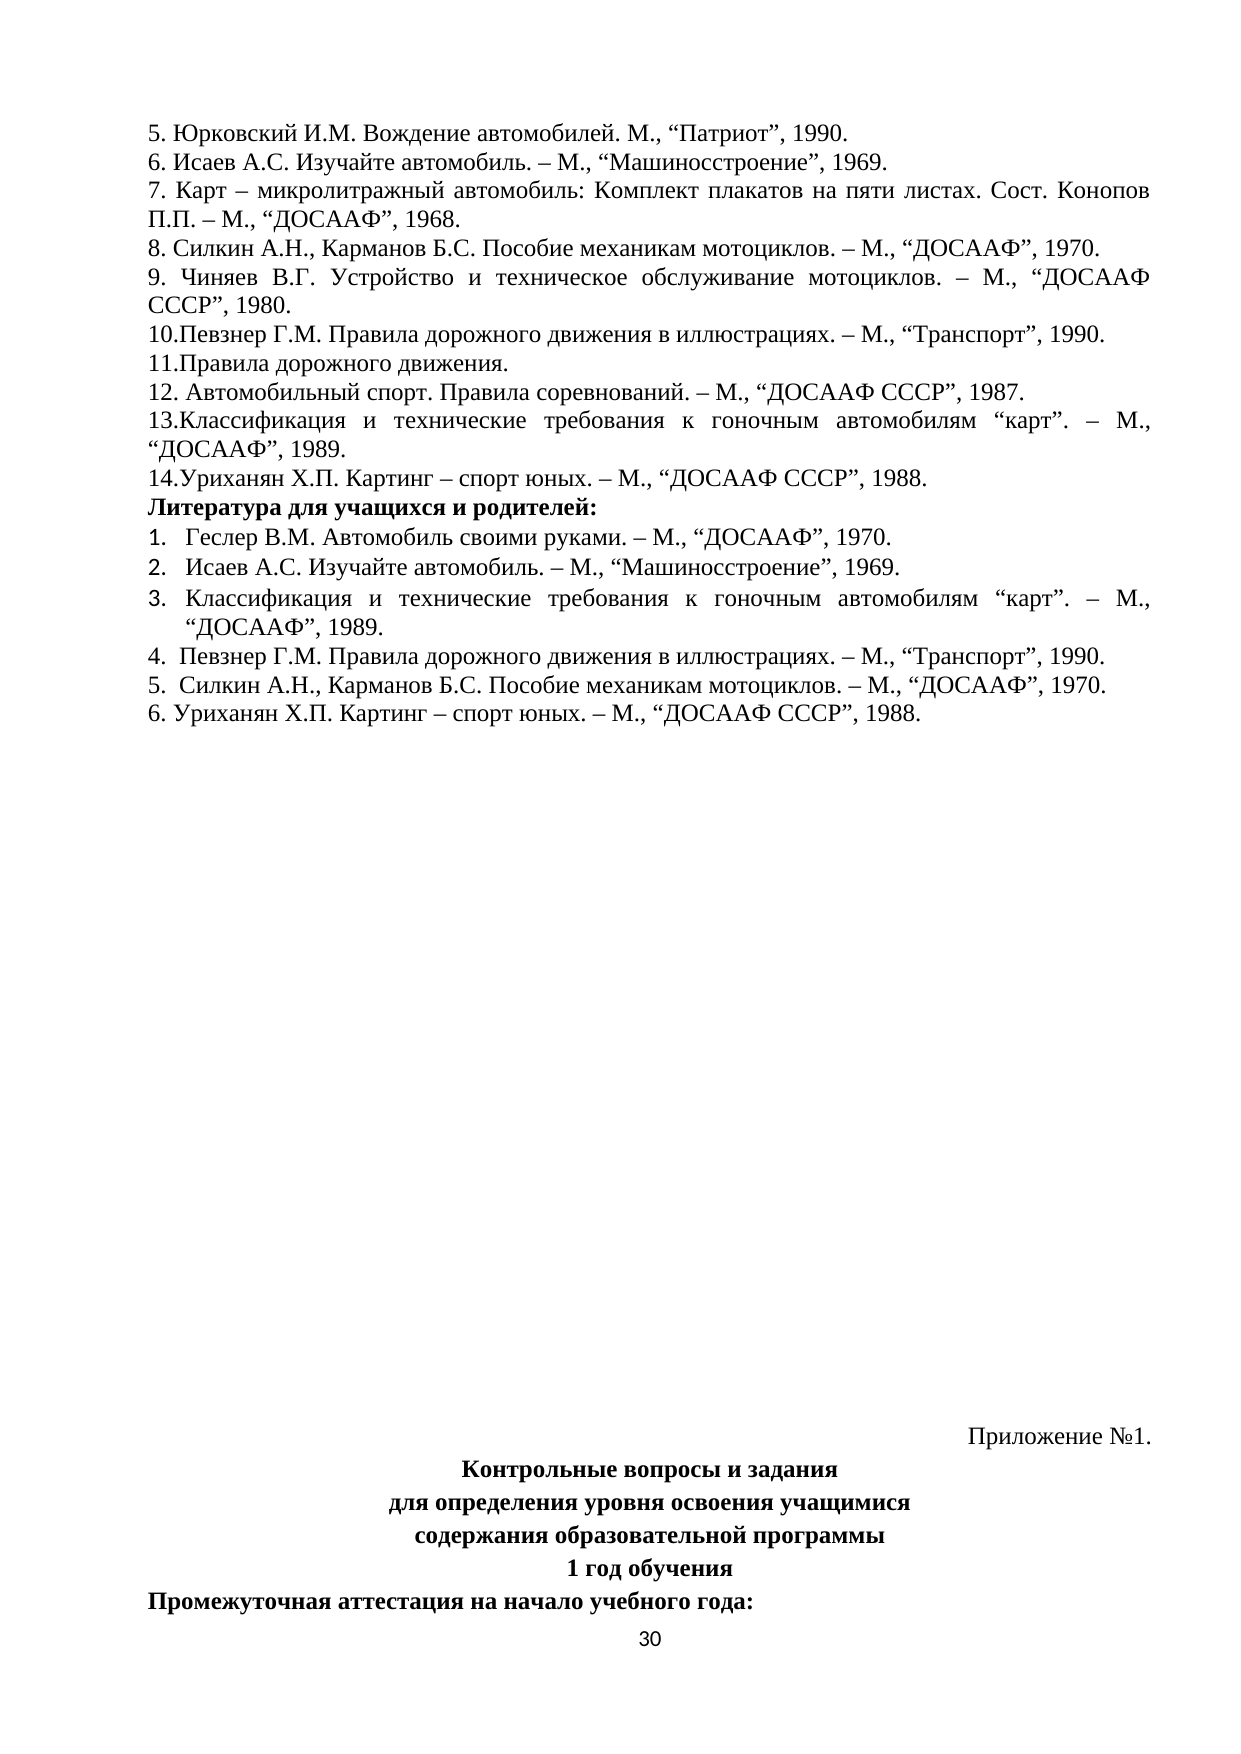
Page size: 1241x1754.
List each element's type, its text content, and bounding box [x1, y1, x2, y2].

text Контрольные вопросы и задания [148, 1454, 1152, 1483]
list Геслер В.М. Автомобиль своими руками. – М., “ДОСААФ”, 1970. [148, 521, 1152, 551]
text Литература для учащихся и родителей: [148, 492, 1152, 521]
text 6. Уриханян Х.П. Картинг – спорт юных. – М., “ДОСААФ СССР”, 1988. [148, 698, 1152, 727]
text 1 год обучения [148, 1553, 1152, 1582]
text 12. Автомобильный спорт. Правила соревнований. – М., “ДОСААФ СССР”, 1987. [148, 377, 1152, 406]
list Классификация и технические требования к гоночным автомобилям “карт”. – М., “ДОСААФ”, 1989. [148, 582, 1152, 641]
text 5. Силкин А.Н., Карманов Б.С. Пособие механикам мотоциклов. – М., “ДОСААФ”, 1970. [148, 670, 1152, 698]
text 8. Силкин А.Н., Карманов Б.С. Пособие механикам мотоциклов. – М., “ДОСААФ”, 1970. [148, 233, 1152, 262]
text 5. Юрковский И.М. Вождение автомобилей. М., “Патриот”, 1990. [148, 118, 1152, 147]
text Промежуточная аттестация на начало учебного года: [148, 1586, 1152, 1615]
list Исаев А.С. Изучайте автомобиль. – М., “Машиносстроение”, 1969. [148, 551, 1152, 582]
text 4. Певзнер Г.М. Правила дорожного движения в иллюстрациях. – М., “Транспорт”, 1990. [148, 641, 1152, 670]
text 11.Правила дорожного движения. [148, 348, 1152, 377]
text содержания образовательной программы [148, 1520, 1152, 1549]
text 9. Чиняев В.Г. Устройство и техническое обслуживание мотоциклов. – М., “ДОСААФ СССР”, 1980. [148, 262, 1152, 319]
text 13.Классификация и технические требования к гоночным автомобилям “карт”. – М., “ДОСААФ”, 1989. [148, 406, 1152, 463]
text для определения уровня освоения учащимися [148, 1487, 1152, 1516]
text 6. Исаев А.С. Изучайте автомобиль. – М., “Машиносстроение”, 1969. [148, 147, 1152, 176]
text 14.Уриханян Х.П. Картинг – спорт юных. – М., “ДОСААФ СССР”, 1988. [148, 463, 1152, 492]
text 10.Певзнер Г.М. Правила дорожного движения в иллюстрациях. – М., “Транспорт”, 1990. [148, 319, 1152, 348]
text Приложение №1. [148, 1421, 1152, 1450]
text 7. Карт – микролитражный автомобиль: Комплект плакатов на пяти листах. Сост. Конопов П.П. – М., “ДОСААФ”, 1968. [148, 176, 1152, 233]
